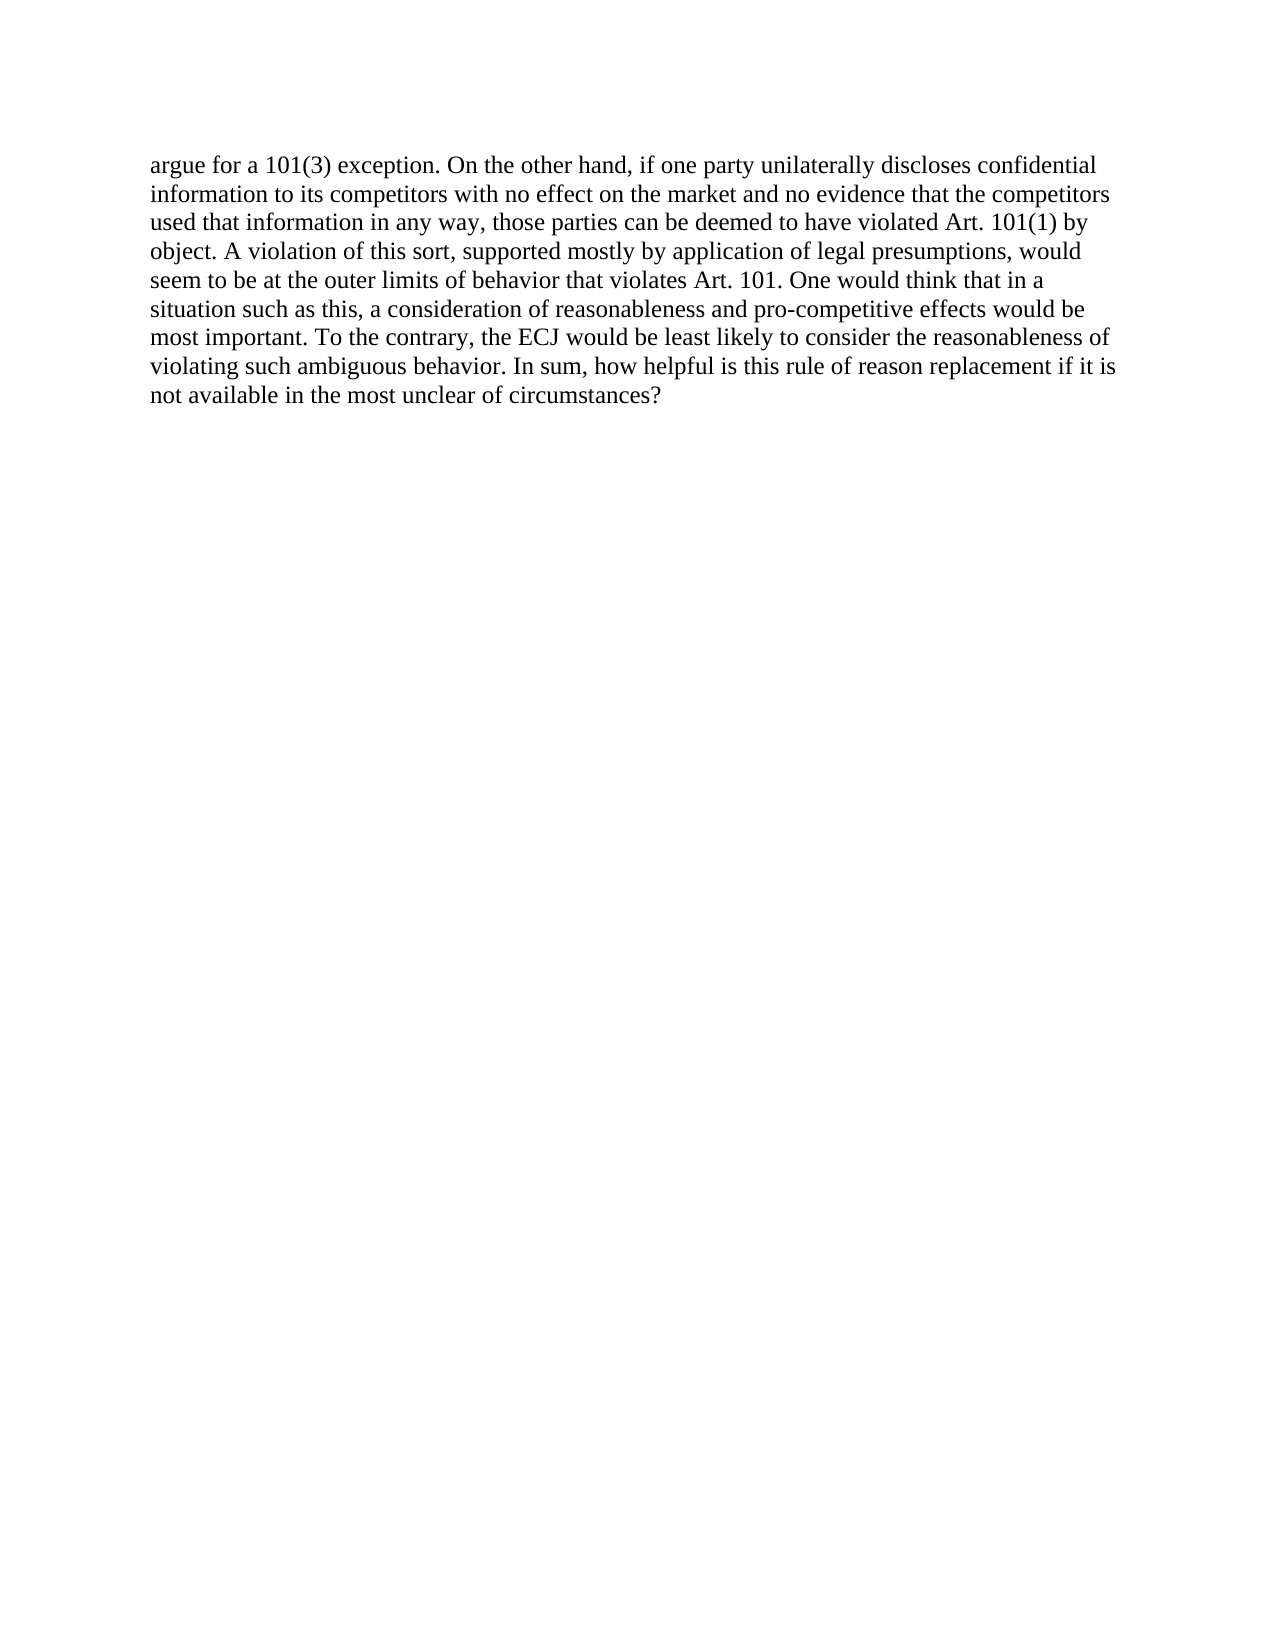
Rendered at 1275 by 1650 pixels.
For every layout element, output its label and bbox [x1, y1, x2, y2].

text [150, 150, 1125, 409]
